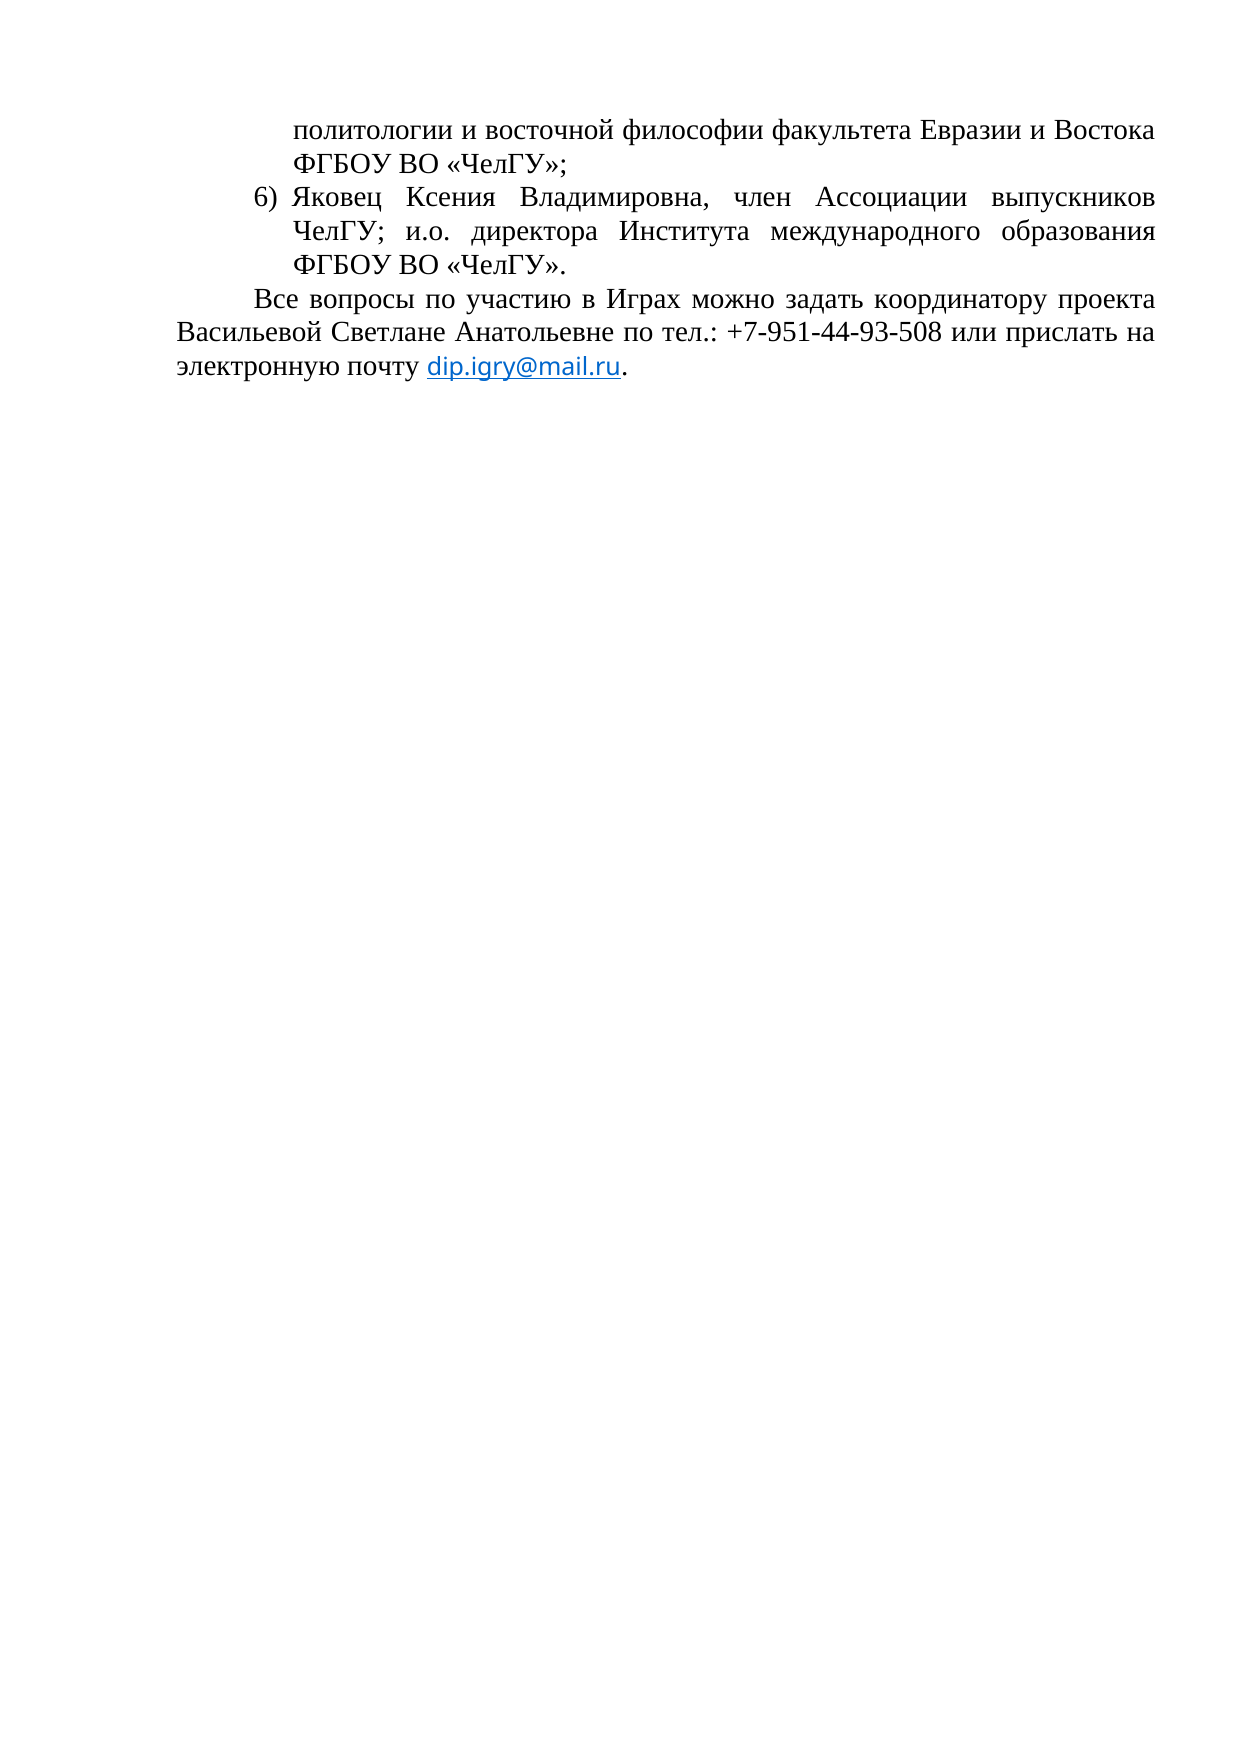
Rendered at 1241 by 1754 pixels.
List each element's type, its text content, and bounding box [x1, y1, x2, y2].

list Яковец Ксения Владимировна, член Ассоциации выпускников ЧелГУ; и.о. директора Института международного образования ФГБОУ ВО «ЧелГУ». [253, 180, 1156, 281]
text политологии и восточной философии факультета Евразии и Востока ФГБОУ ВО «ЧелГУ»; [293, 112, 1156, 180]
text Все вопросы по участию в Играх можно задать координатору проекта Васильевой Светлане Анатольевне по тел.: +7-951-44-93-508 или прислать на электронную почту dip.igry@mail.ru. [176, 281, 1156, 382]
